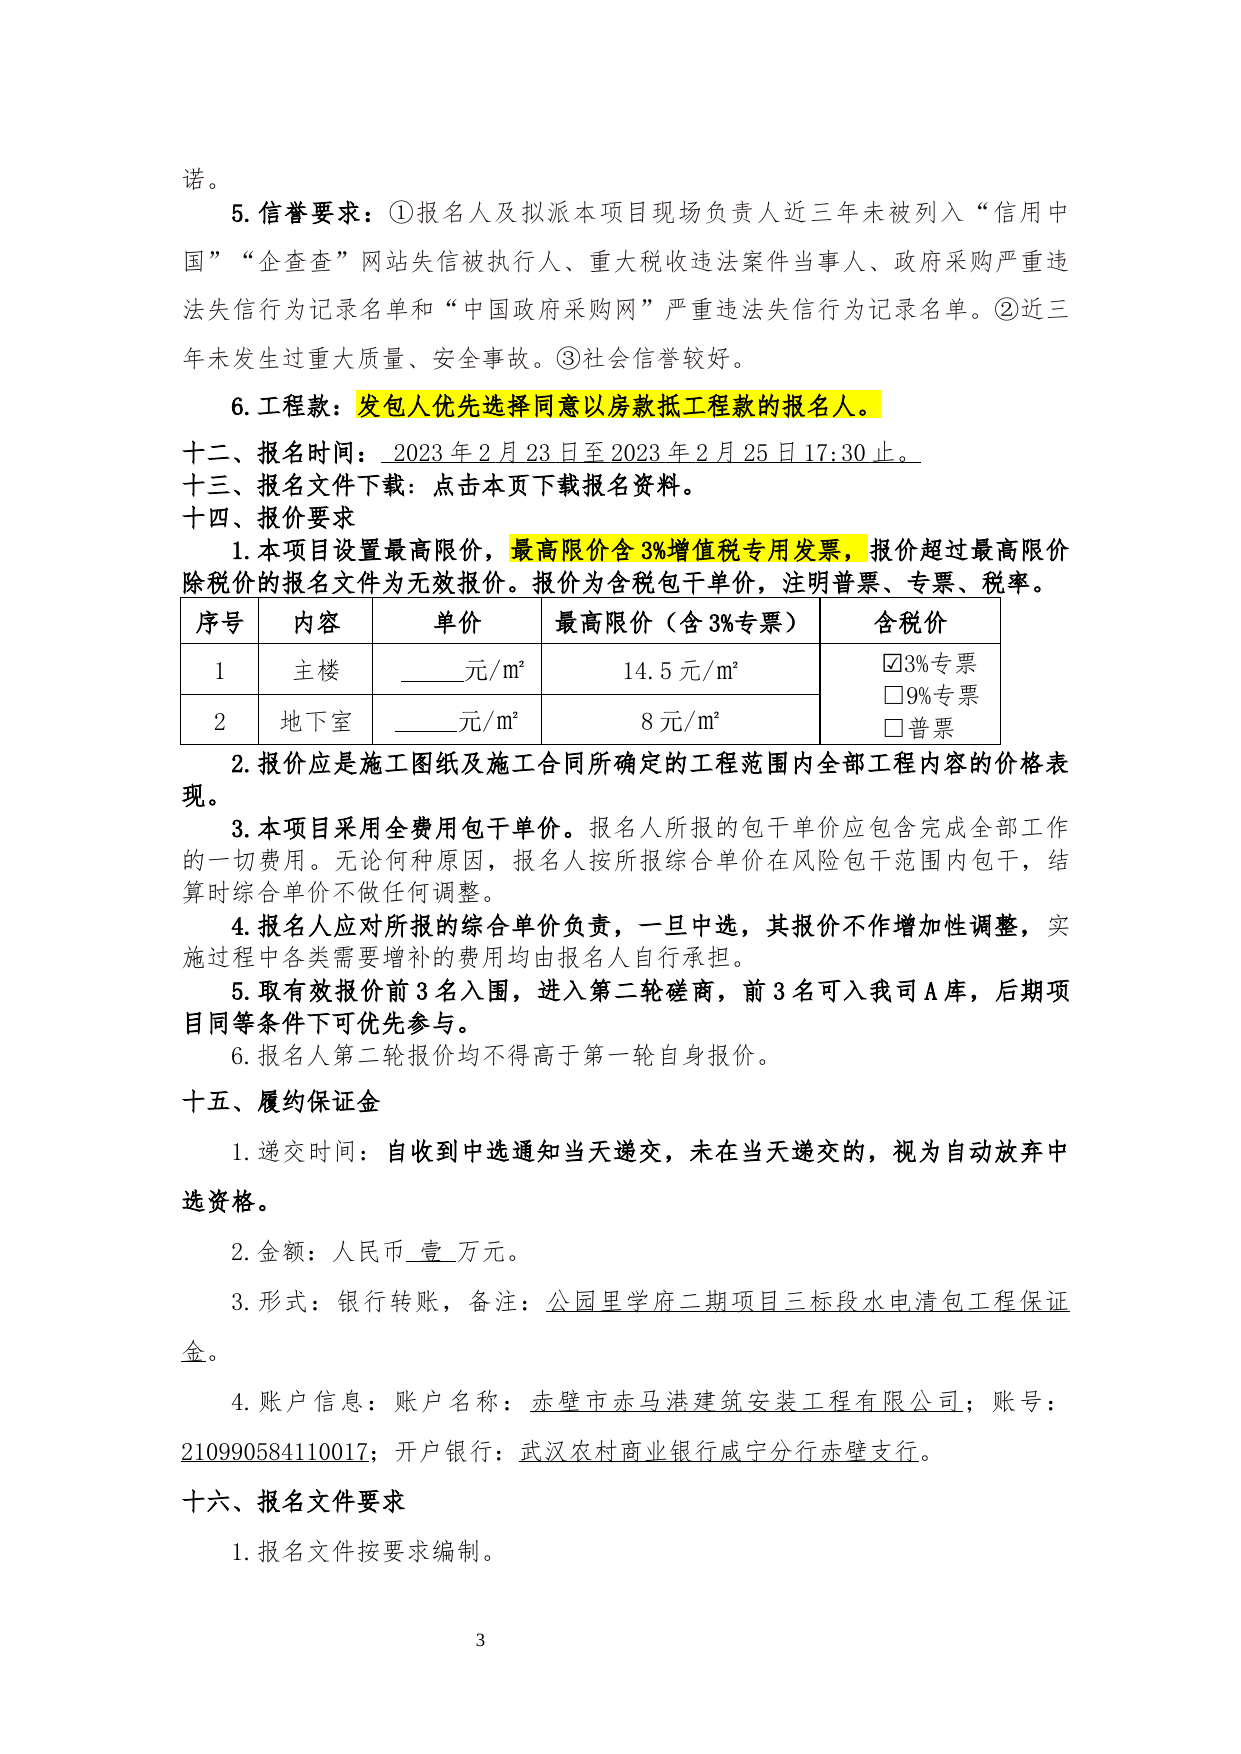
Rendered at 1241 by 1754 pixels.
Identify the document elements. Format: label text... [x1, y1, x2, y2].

text 十四、报价要求 [181, 499, 1071, 532]
text 1.本项目设置最高限价，最高限价含3%增值税专用发票，报价超过最高限价除税价的报名文件为无效报价。报价为含税包干单价，注明普票、专票、税率。 [181, 532, 1071, 597]
list 3.形式：银行转账，备注：公园里学府二期项目三标段水电清包工程保证金。 [181, 1270, 1071, 1370]
text 十二、报名时间： 2023年2月23日至2023年2月25日17:30止。 [181, 434, 1071, 467]
text 4.报名人应对所报的综合单价负责，一旦中选，其报价不作增加性调整，实施过程中各类需要增补的费用均由报名人自行承担。 [181, 907, 1071, 972]
table_cell ☑3%专票 □9%专票 □普票 [821, 644, 1000, 744]
list 十六、报名文件要求 [181, 1470, 1071, 1520]
text 6.报名人第二轮报价均不得高于第一轮自身报价。 [181, 1037, 1071, 1070]
table_cell 地下室 [259, 695, 372, 744]
table_cell 8元/㎡ [542, 695, 819, 744]
table_cell 1 [181, 644, 258, 694]
table_cell 元/㎡ [373, 695, 541, 744]
text 5.信誉要求：①报名人及拟派本项目现场负责人近三年未被列入“信用中国”“企查查”网站失信被执行人、重大税收违法案件当事人、政府采购严重违法失信行为记录名单和“中国政府采购网”严重违法失信行为记录名单。②近三年未发生过重大质量、安全事故。③社会信誉较好。 [181, 194, 1071, 373]
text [181, 162, 1071, 194]
list 2.金额：人民币 壹 万元。 [181, 1220, 1071, 1270]
table_cell 2 [181, 695, 258, 744]
table_cell 14.5元/㎡ [542, 644, 819, 694]
table_header 最高限价（含3%专票） [542, 598, 819, 643]
table_cell 主楼 [259, 644, 372, 694]
text 6.工程款：发包人优先选择同意以房款抵工程款的报名人。 [181, 387, 1071, 420]
list 1.递交时间：自收到中选通知当天递交，未在当天递交的，视为自动放弃中选资格。 [181, 1120, 1071, 1220]
list 十五、履约保证金 [181, 1070, 1071, 1120]
table_cell 元/㎡ [373, 644, 541, 694]
table_header 含税价 [821, 598, 1000, 643]
text 3.本项目采用全费用包干单价。报名人所报的包干单价应包含完成全部工作的一切费用。无论何种原因，报名人按所报综合单价在风险包干范围内包干，结算时综合单价不做任何调整。 [181, 810, 1071, 907]
text 十三、报名文件下载：点击本页下载报名资料。 [181, 467, 1071, 499]
text 5.取有效报价前3名入围，进入第二轮磋商，前3名可入我司A库，后期项目同等条件下可优先参与。 [181, 972, 1071, 1037]
list 1.报名文件按要求编制。 [181, 1520, 1071, 1570]
table_header 单价 [373, 598, 541, 643]
table_header 序号 [181, 598, 258, 643]
table_header 内容 [259, 598, 372, 643]
list 4.账户信息：账户名称：赤壁市赤马港建筑安装工程有限公司；账号：210990584110017；开户银行：武汉农村商业银行咸宁分行赤壁支行。 [181, 1370, 1071, 1470]
text 2.报价应是施工图纸及施工合同所确定的工程范围内全部工程内容的价格表现。 [181, 745, 1071, 810]
